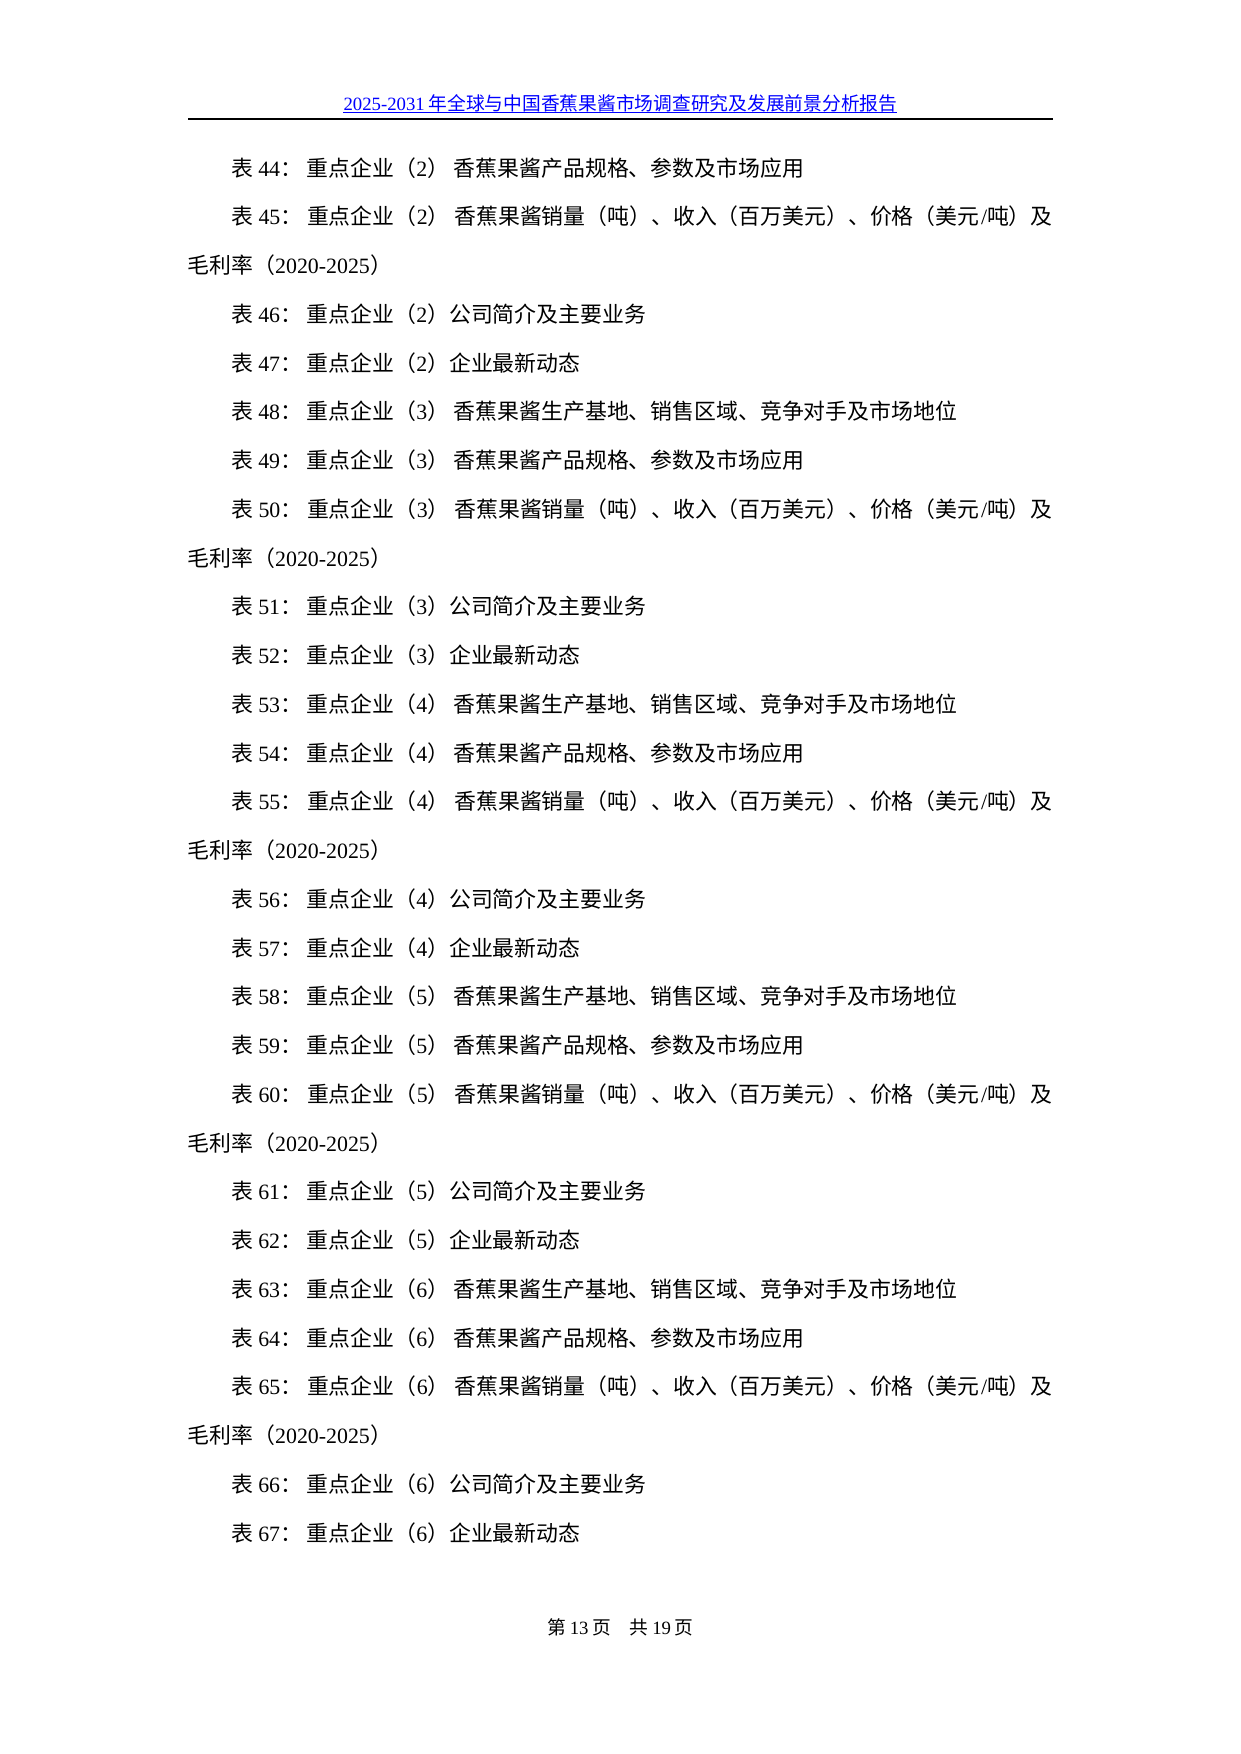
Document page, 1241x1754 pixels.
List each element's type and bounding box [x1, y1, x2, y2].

text [187, 150, 1053, 1548]
